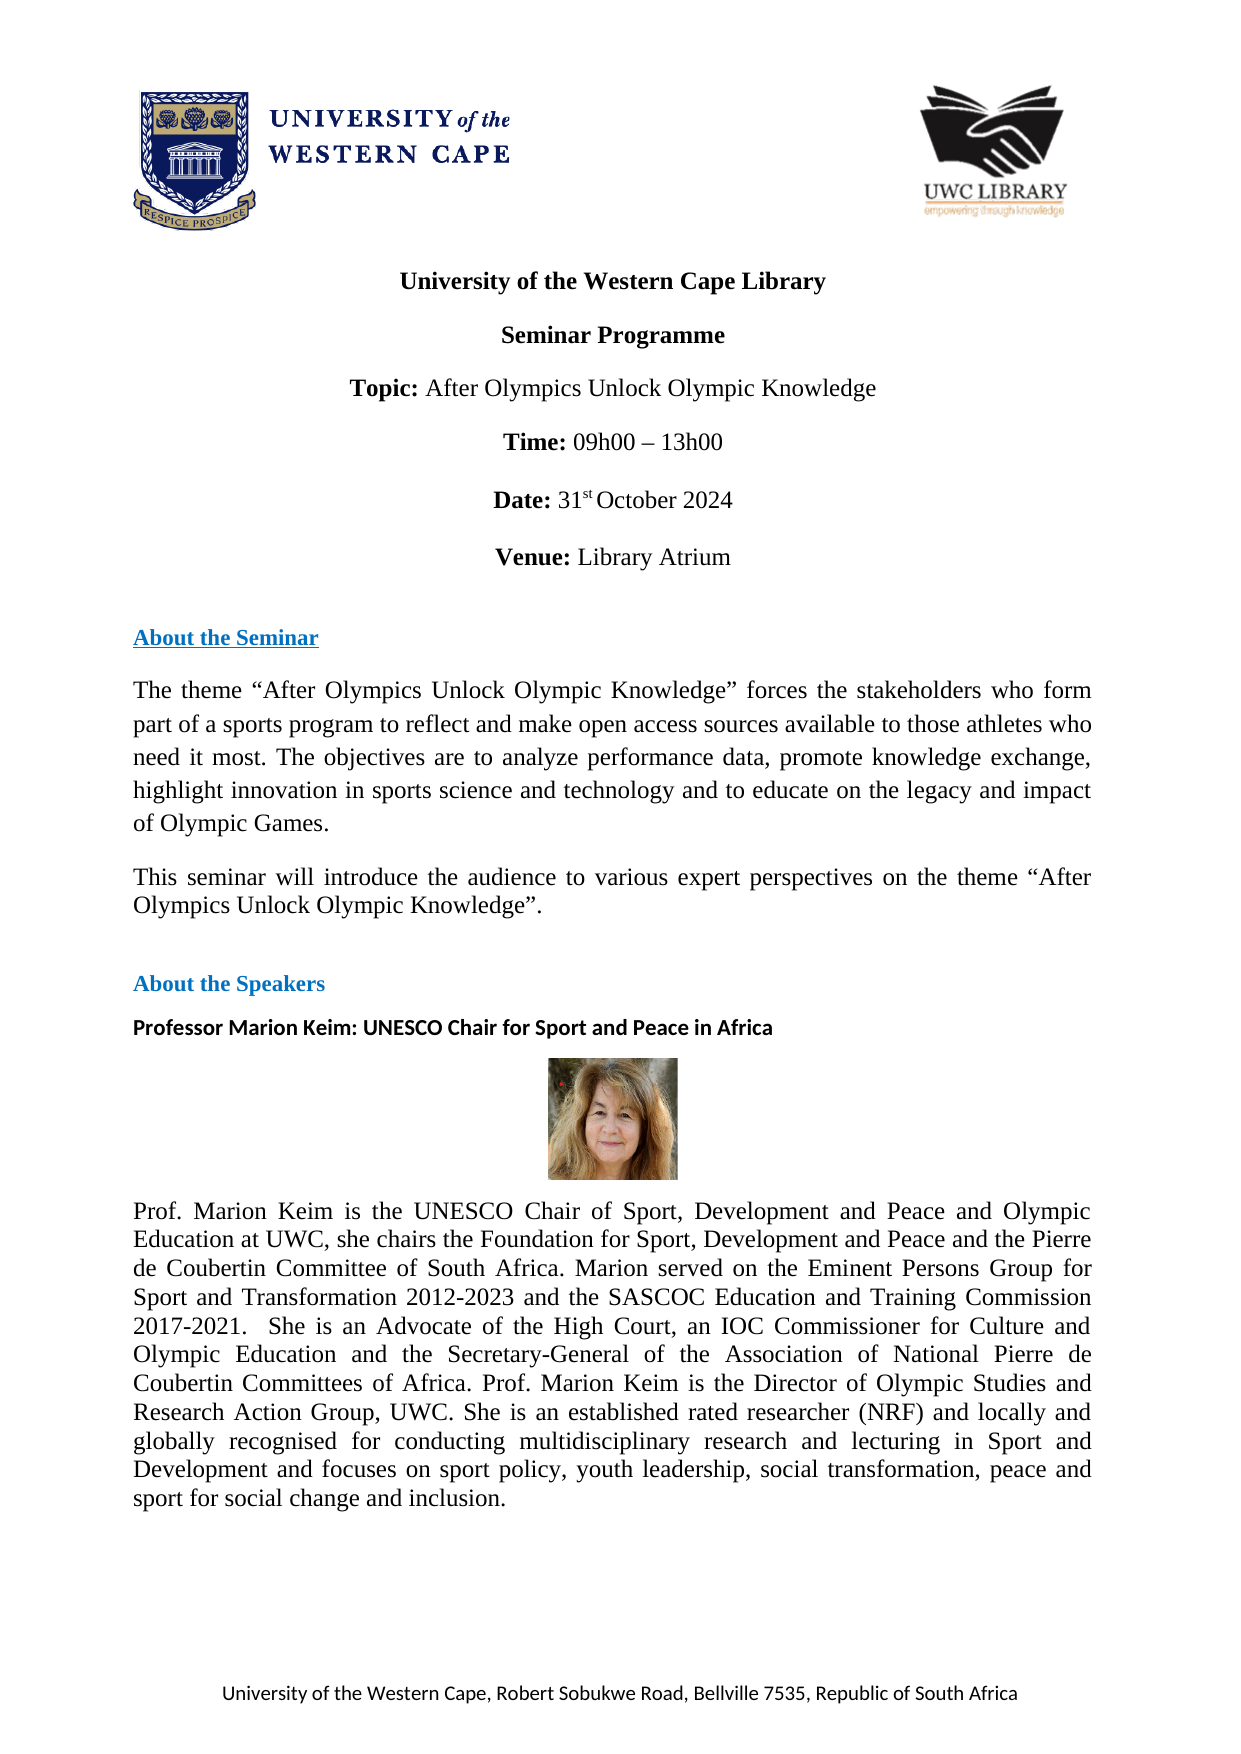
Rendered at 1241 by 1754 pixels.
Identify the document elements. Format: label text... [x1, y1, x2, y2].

text About the Seminar [133, 624, 1093, 651]
picture [548, 1058, 678, 1180]
text University of the Western Cape Library [133, 266, 1093, 294]
text About the Speakers [133, 970, 1093, 997]
text Prof. Marion Keim is the UNESCO Chair of Sport, Development and Peace and Olympic Education at UWC, she chairs the Foundation for Sport, Development and Peace and the Pierre de Coubertin Committee of South Africa. Marion served on the Eminent Persons Group for Sport and Transformation 2012-2023 and the SASCOC Education and Training Commission 2017-2021. She is an Advocate of the High Court, an IOC Commissioner for Culture and Olympic Education and the Secretary-General of the Association of National Pierre de Coubertin Committees of Africa. Prof. Marion Keim is the Director of Olympic Studies and Research Action Group, UWC. She is an established rated researcher (NRF) and locally and globally recognised for conducting multidisciplinary research and lecturing in Sport and Development and focuses on sport policy, youth leadership, social transformation, peace and sport for social change and inclusion. [133, 1196, 1093, 1512]
picture [132, 89, 510, 231]
text Date: 31st October 2024 [133, 485, 1093, 514]
text Seminar Programme [133, 320, 1093, 348]
text Venue: Library Atrium [133, 542, 1093, 571]
text Professor Marion Keim: UNESCO Chair for Sport and Peace in Africa [133, 1013, 1093, 1041]
text Time: 09h00 – 13h00 [133, 427, 1093, 456]
text This seminar will introduce the audience to various expert perspectives on the theme “After Olympics Unlock Olympic Knowledge”. [133, 862, 1093, 919]
picture [907, 73, 1083, 231]
text Topic: After Olympics Unlock Olympic Knowledge [133, 373, 1093, 402]
text The theme “After Olympics Unlock Olympic Knowledge” forces the stakeholders who form part of a sports program to reflect and make open access sources available to those athletes who need it most. The objectives are to analyze performance data, promote knowledge exchange, highlight innovation in sports science and technology and to educate on the legacy and impact of Olympic Games. [133, 676, 1093, 836]
